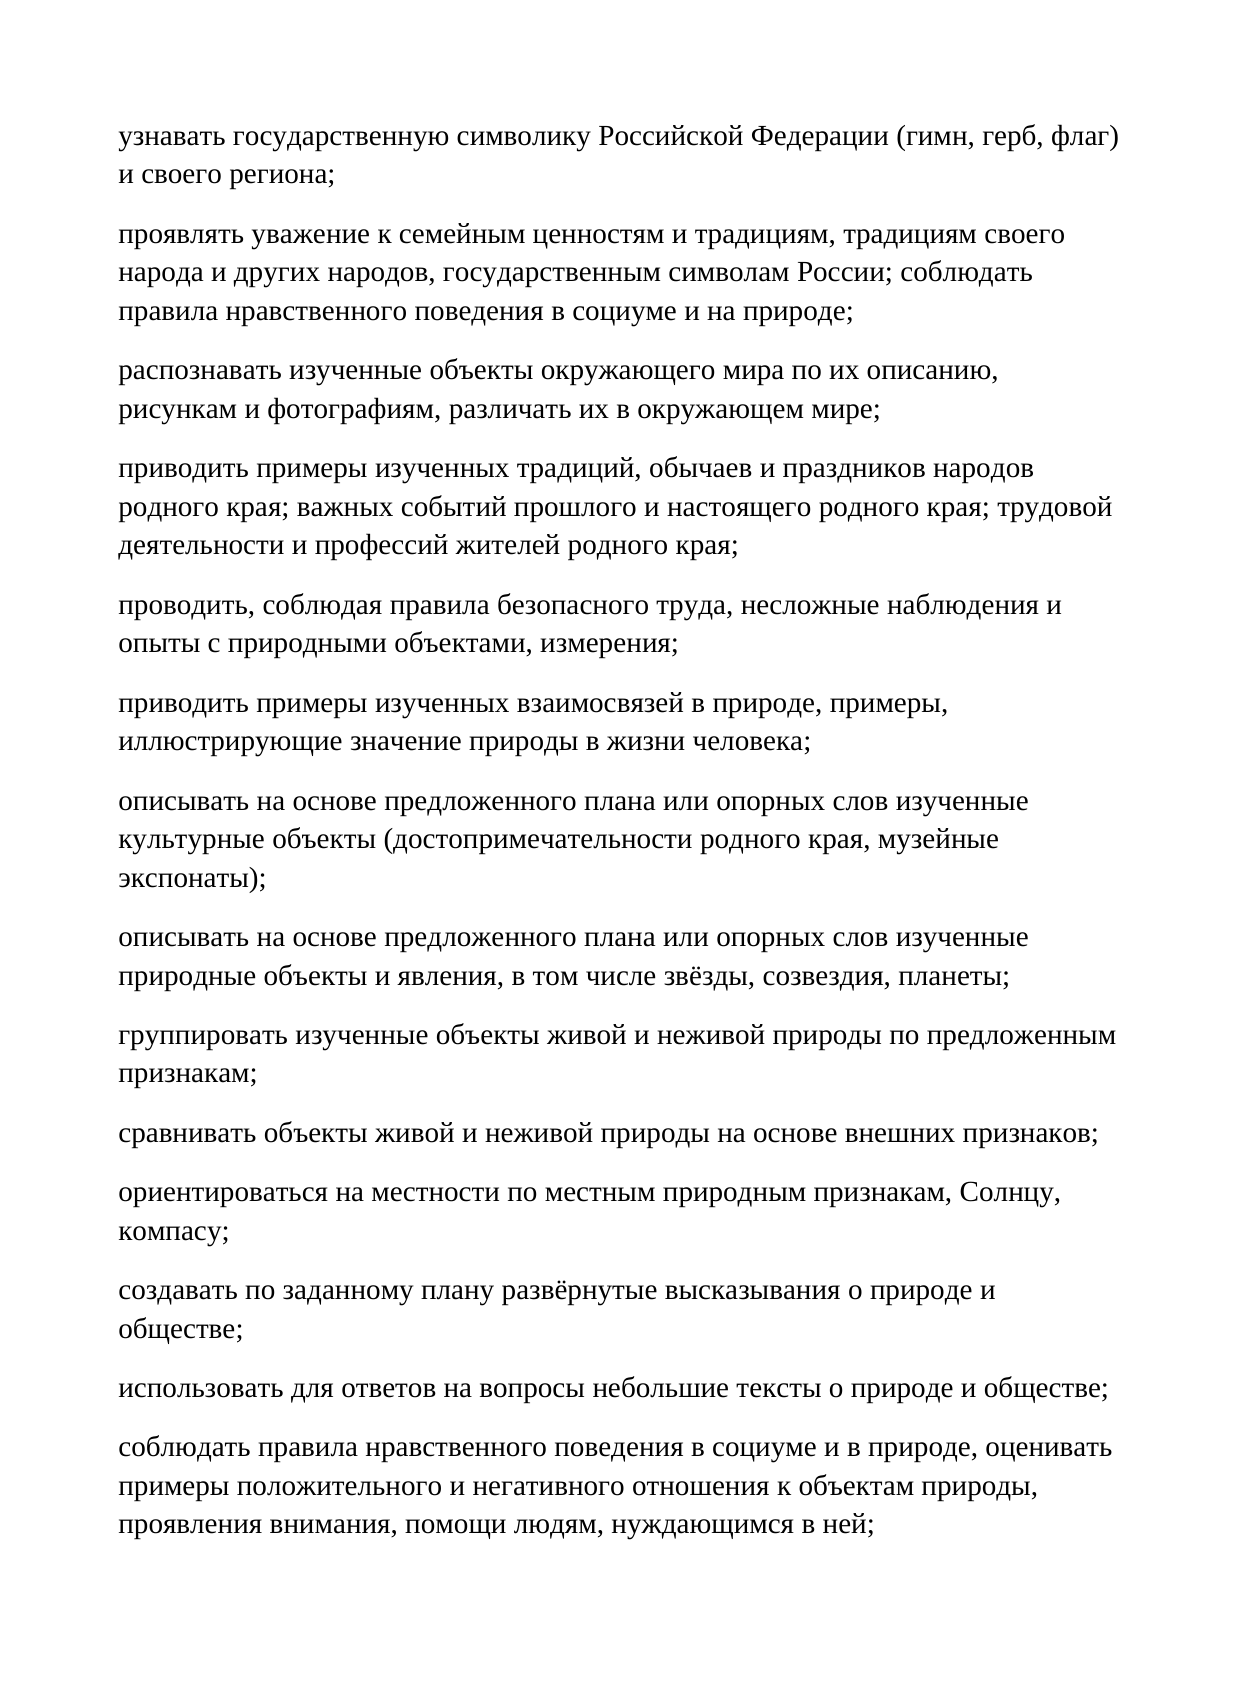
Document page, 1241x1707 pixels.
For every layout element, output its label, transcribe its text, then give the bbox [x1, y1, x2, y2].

text соблюдать правила нравственного поведения в социуме и в природе, оценивать примеры положительного и негативного отношения к объектам природы, проявления внимания, помощи людям, нуждающимся в ней; [118, 1429, 1122, 1540]
text описывать на основе предложенного плана или опорных слов изученные природные объекты и явления, в том числе звёзды, созвездия, планеты; [118, 919, 1122, 991]
text создавать по заданному плану развёрнутые высказывания о природе и обществе; [118, 1272, 1122, 1344]
text проводить, соблюдая правила безопасного труда, несложные наблюдения и опыты с природными объектами, измерения; [118, 587, 1122, 659]
text использовать для ответов на вопросы небольшие тексты о природе и обществе; [118, 1370, 1122, 1404]
text приводить примеры изученных взаимосвязей в природе, примеры, иллюстрирующие значение природы в жизни человека; [118, 685, 1122, 757]
text узнавать государственную символику Российской Федерации (гимн, герб, флаг) и своего региона; [118, 118, 1122, 190]
text группировать изученные объекты живой и неживой природы по предложенным признакам; [118, 1017, 1122, 1089]
text сравнивать объекты живой и неживой природы на основе внешних признаков; [118, 1115, 1122, 1148]
text ориентироваться на местности по местным природным признакам, Солнцу, компасу; [118, 1174, 1122, 1246]
text распознавать изученные объекты окружающего мира по их описанию, рисункам и фотографиям, различать их в окружающем мире; [118, 352, 1122, 424]
text приводить примеры изученных традиций, обычаев и праздников народов родного края; важных событий прошлого и настоящего родного края; трудовой деятельности и профессий жителей родного края; [118, 450, 1122, 561]
text описывать на основе предложенного плана или опорных слов изученные культурные объекты (достопримечательности родного края, музейные экспонаты); [118, 783, 1122, 893]
text проявлять уважение к семейным ценностям и традициям, традициям своего народа и других народов, государственным символам России; соблюдать правила нравственного поведения в социуме и на природе; [118, 216, 1122, 327]
